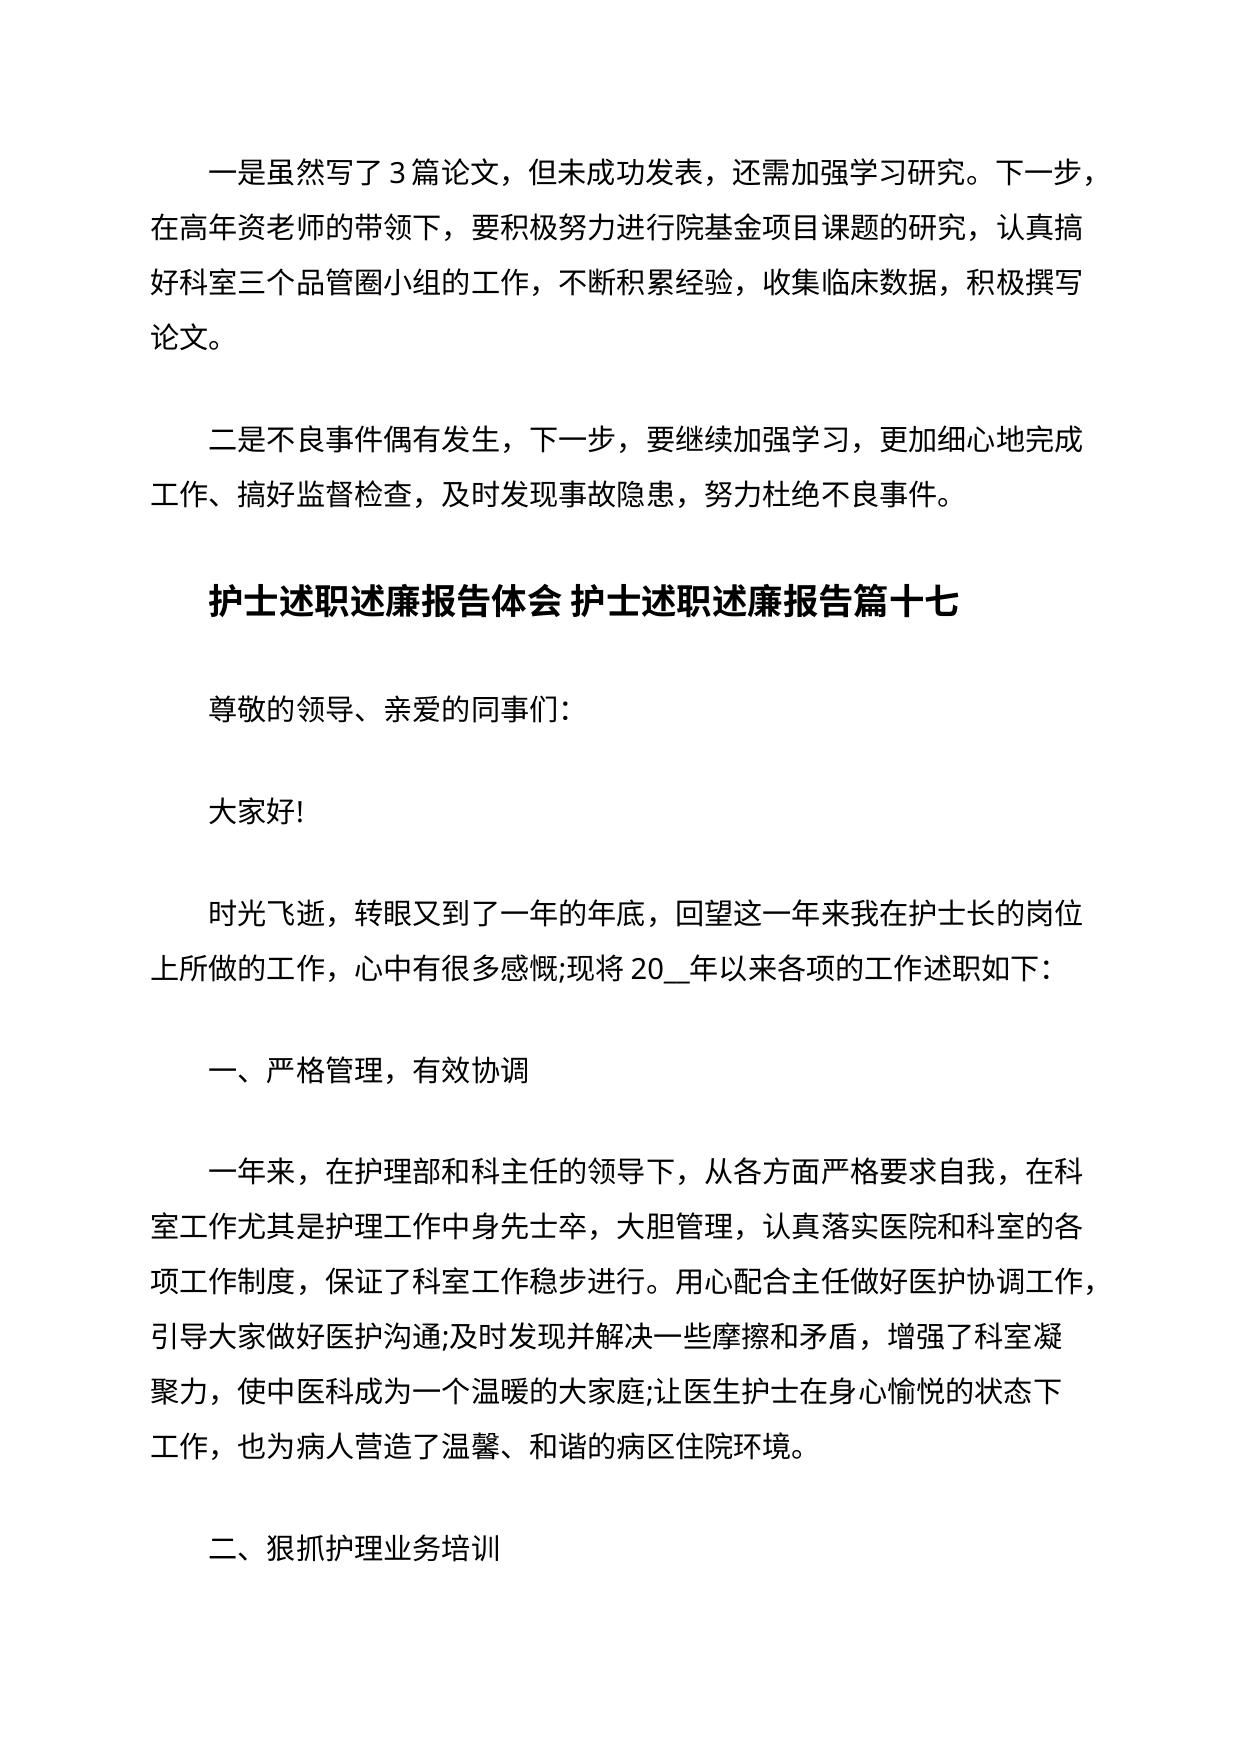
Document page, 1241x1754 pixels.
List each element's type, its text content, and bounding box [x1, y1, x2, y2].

text 大家好! [150, 788, 1090, 831]
text 一、严格管理，有效协调 [150, 1047, 1090, 1089]
text 二、狠抓护理业务培训 [150, 1526, 1090, 1568]
text 时光飞逝，转眼又到了一年的年底，回望这一年来我在护士长的岗位上所做的工作，心中有很多感慨;现将20__年以来各项的工作述职如下： [150, 890, 1090, 988]
text 二是不良事件偶有发生，下一步，要继续加强学习，更加细心地完成工作、搞好监督检查，及时发现事故隐患，努力杜绝不良事件。 [150, 417, 1090, 514]
text 一是虽然写了3篇论文，但未成功发表，还需加强学习研究。下一步，在高年资老师的带领下，要积极努力进行院基金项目课题的研究，认真搞好科室三个品管圈小组的工作，不断积累经验，收集临床数据，积极撰写论文。 [150, 150, 1090, 357]
text 护士述职述廉报告体会 护士述职述廉报告篇十七 [150, 573, 1090, 624]
text 一年来，在护理部和科主任的领导下，从各方面严格要求自我，在科室工作尤其是护理工作中身先士卒，大胆管理，认真落实医院和科室的各项工作制度，保证了科室工作稳步进行。用心配合主任做好医护协调工作，引导大家做好医护沟通;及时发现并解决一些摩擦和矛盾，增强了科室凝聚力，使中医科成为一个温暖的大家庭;让医生护士在身心愉悦的状态下工作，也为病人营造了温馨、和谐的病区住院环境。 [150, 1149, 1090, 1466]
text 尊敬的领导、亲爱的同事们： [150, 687, 1090, 729]
